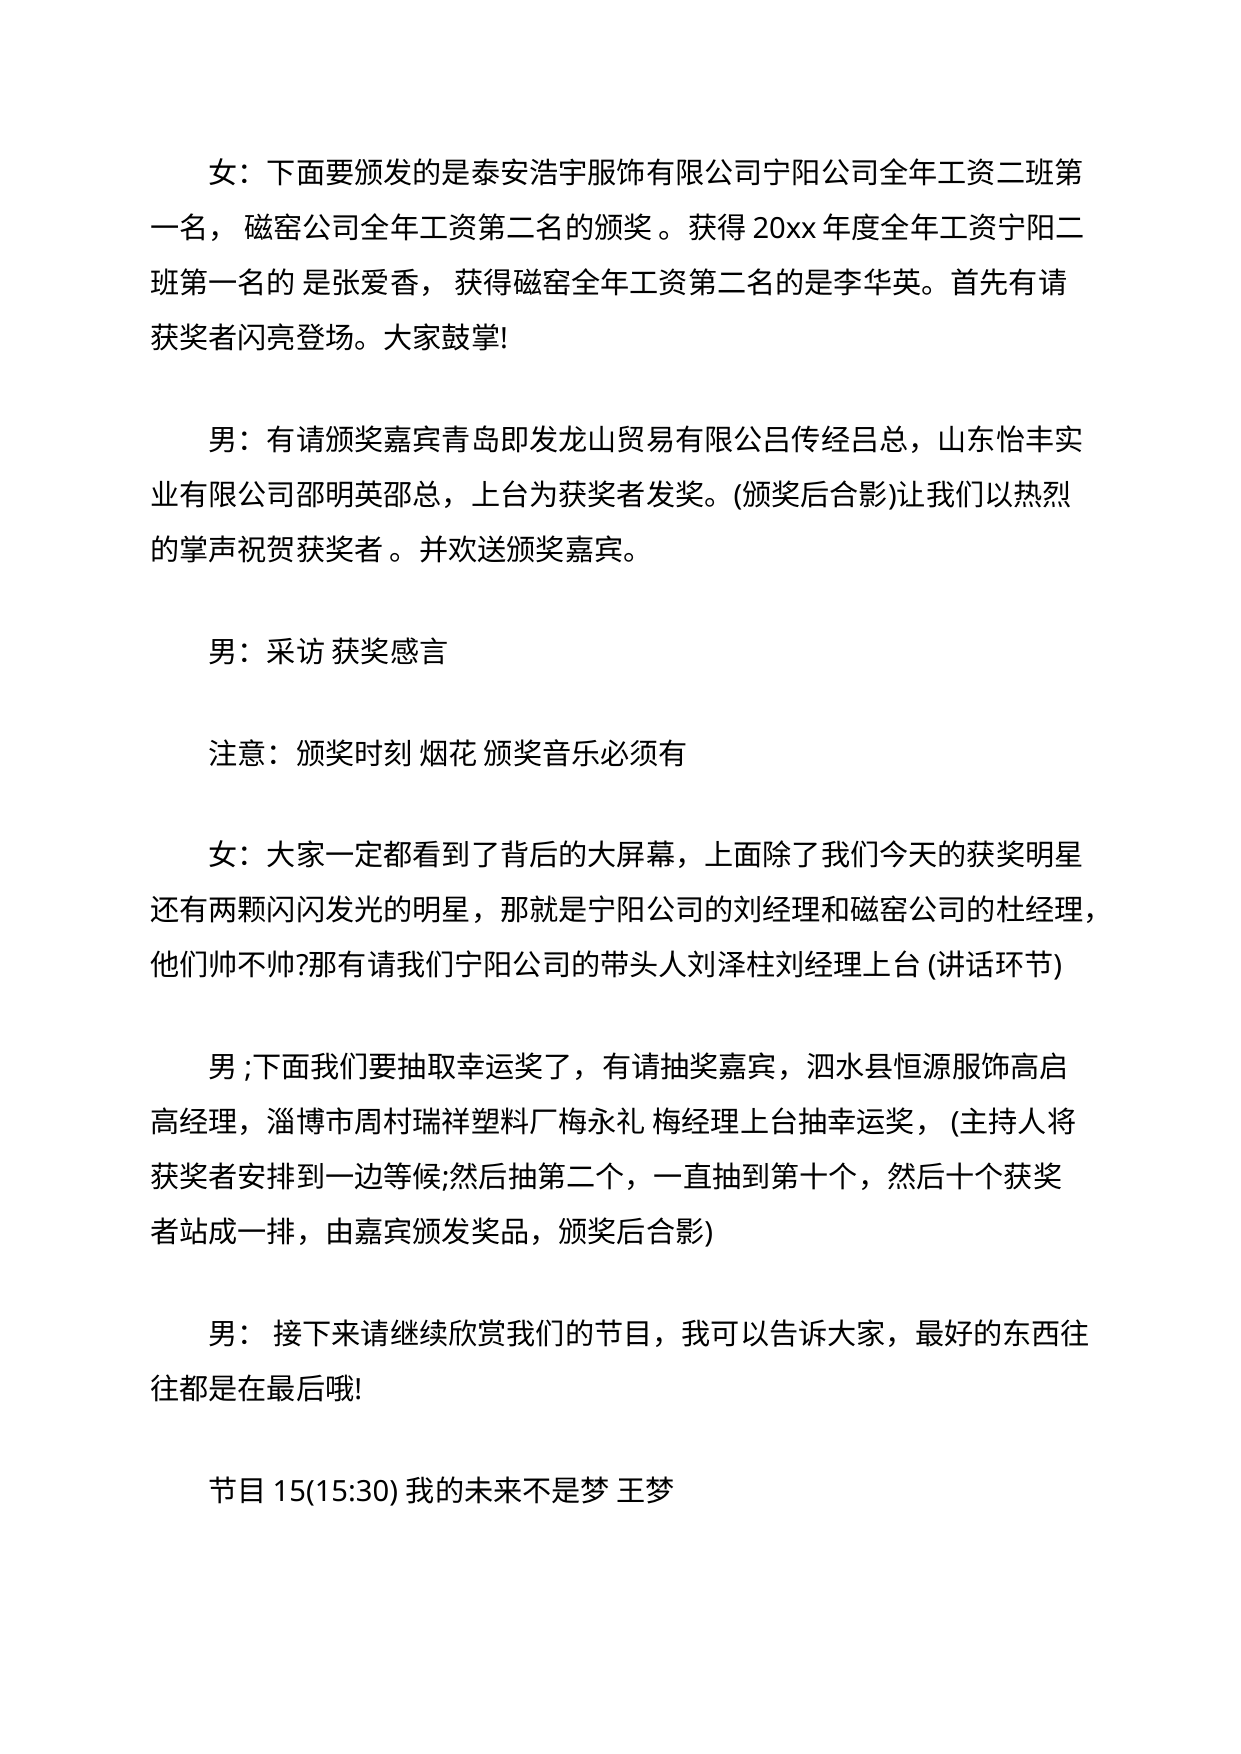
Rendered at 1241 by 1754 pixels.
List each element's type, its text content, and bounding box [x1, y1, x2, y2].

text 注意：颁奖时刻 烟花 颁奖音乐必须有 [150, 730, 1090, 772]
text 男：有请颁奖嘉宾青岛即发龙山贸易有限公吕传经吕总，山东怡丰实业有限公司邵明英邵总，上台为获奖者发奖。(颁奖后合影)让我们以热烈的掌声祝贺获奖者 。并欢送颁奖嘉宾。 [150, 417, 1090, 569]
text 节目15(15:30) 我的未来不是梦 王梦 [150, 1468, 1090, 1510]
text 男： 接下来请继续欣赏我们的节目，我可以告诉大家，最好的东西往往都是在最后哦! [150, 1311, 1090, 1408]
text 女：下面要颁发的是泰安浩宇服饰有限公司宁阳公司全年工资二班第一名， 磁窑公司全年工资第二名的颁奖 。获得20xx年度全年工资宁阳二班第一名的 是张爱香， 获得磁窑全年工资第二名的是李华英。首先有请获奖者闪亮登场。大家鼓掌! [150, 150, 1090, 357]
text 男 ;下面我们要抽取幸运奖了，有请抽奖嘉宾，泗水县恒源服饰高启高经理，淄博市周村瑞祥塑料厂梅永礼 梅经理上台抽幸运奖， (主持人将获奖者安排到一边等候;然后抽第二个，一直抽到第十个，然后十个获奖者站成一排，由嘉宾颁发奖品，颁奖后合影) [150, 1044, 1090, 1251]
text 男：采访 获奖感言 [150, 628, 1090, 671]
text 女：大家一定都看到了背后的大屏幕，上面除了我们今天的获奖明星还有两颗闪闪发光的明星，那就是宁阳公司的刘经理和磁窑公司的杜经理，他们帅不帅?那有请我们宁阳公司的带头人刘泽柱刘经理上台 (讲话环节) [150, 832, 1090, 984]
